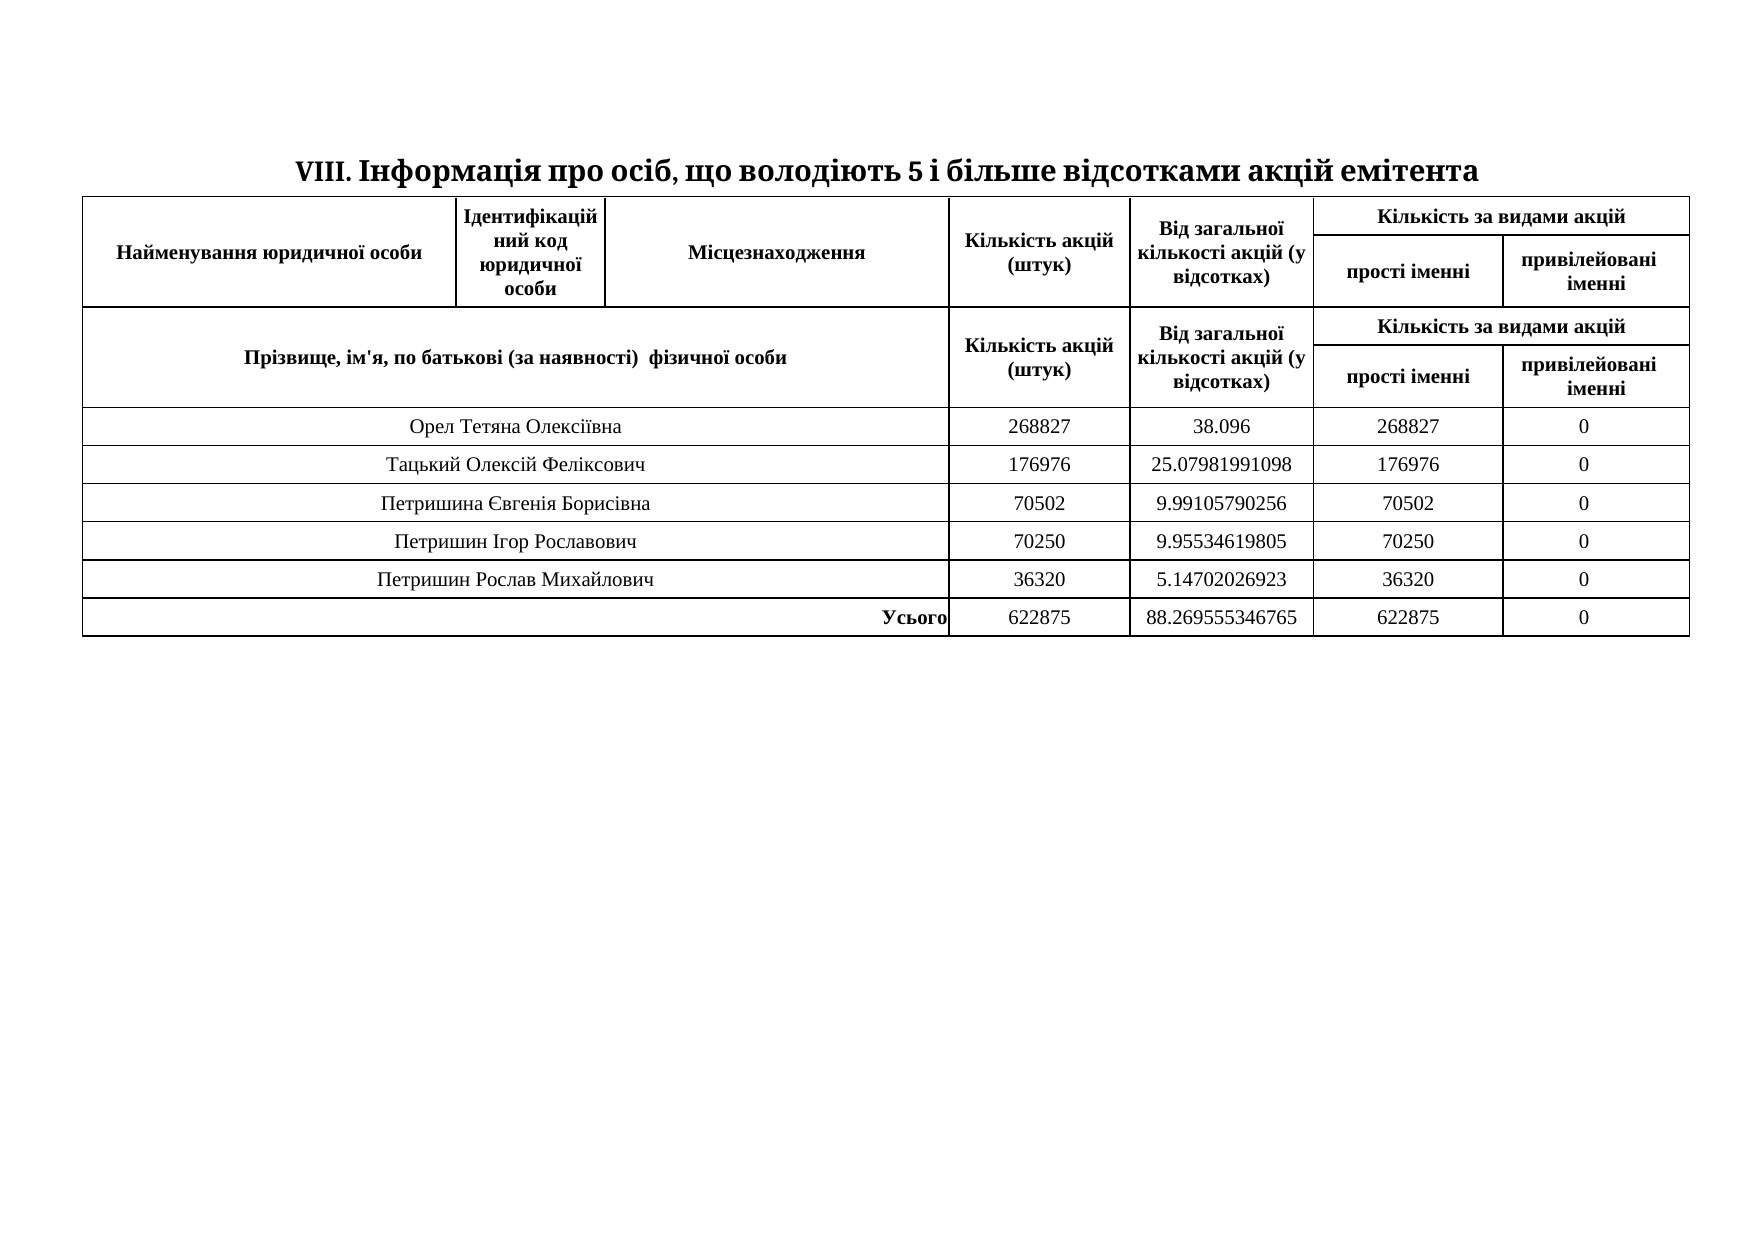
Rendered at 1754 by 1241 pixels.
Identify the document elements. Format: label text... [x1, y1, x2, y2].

table_cell Кількість акцій (штук) [950, 308, 1129, 406]
table_cell 70502 [1314, 484, 1502, 521]
table_cell Петришина Євгенiя Борисiвна [83, 484, 948, 521]
table_cell привілейовані іменні [1504, 346, 1689, 406]
table_cell 38.096 [1131, 408, 1313, 444]
table_cell Прізвище, ім'я, по батькові (за наявності) фізичної особи [83, 308, 948, 406]
table_cell 268827 [950, 408, 1129, 444]
table_cell 622875 [1314, 599, 1502, 635]
table_cell 0 [1504, 408, 1689, 444]
table_cell 0 [1504, 484, 1689, 521]
table_cell 0 [1504, 446, 1689, 483]
table_cell 0 [1504, 522, 1689, 559]
table_cell 9.95534619805 [1131, 522, 1313, 559]
table_header Кількість за видами акцій [1314, 197, 1689, 234]
table_header Ідентифікаційний код юридичної особи [457, 197, 605, 306]
table_cell 9.99105790256 [1131, 484, 1313, 521]
table_cell Від загальної кількості акцій (у відсотках) [1131, 308, 1313, 406]
table_cell 176976 [1314, 446, 1502, 483]
table_cell Орел Тетяна Олексiївна [83, 408, 948, 444]
table_cell прості іменні [1314, 346, 1502, 406]
table_cell прості іменні [1314, 236, 1502, 306]
table_cell 70502 [950, 484, 1129, 521]
table_header VIII. Інформація про осіб, що володіють 5 і більше відсотками акцій емітента [82, 148, 1694, 196]
table_cell 70250 [1314, 522, 1502, 559]
table_header Кількість акцій (штук) [950, 197, 1130, 306]
table_cell Кількість за видами акцій [1314, 308, 1689, 344]
table_cell 0 [1504, 561, 1689, 597]
table_cell 5.14702026923 [1131, 561, 1313, 597]
table_cell 176976 [950, 446, 1129, 483]
table_cell Петришин Iгор Рославович [83, 522, 948, 559]
table_header Від загальної кількості акцій (у відсотках) [1131, 197, 1313, 306]
table_cell 36320 [1314, 561, 1502, 597]
table_header Найменування юридичної особи [83, 197, 456, 306]
table_cell 25.07981991098 [1131, 446, 1313, 483]
table_cell 0 [1504, 599, 1689, 635]
table_cell 268827 [1314, 408, 1502, 444]
table_cell 88.269555346765 [1131, 599, 1313, 635]
table_cell привілейовані іменні [1504, 236, 1689, 306]
table_cell Тацький Олексiй Фелiксович [83, 446, 948, 483]
table_cell 36320 [950, 561, 1129, 597]
table_cell Петришин Рослав Михайлович [83, 561, 948, 597]
table_cell 622875 [950, 599, 1129, 635]
table_cell 70250 [950, 522, 1129, 559]
table_cell Усього [83, 599, 948, 635]
table_header Місцезнаходження [606, 197, 949, 306]
